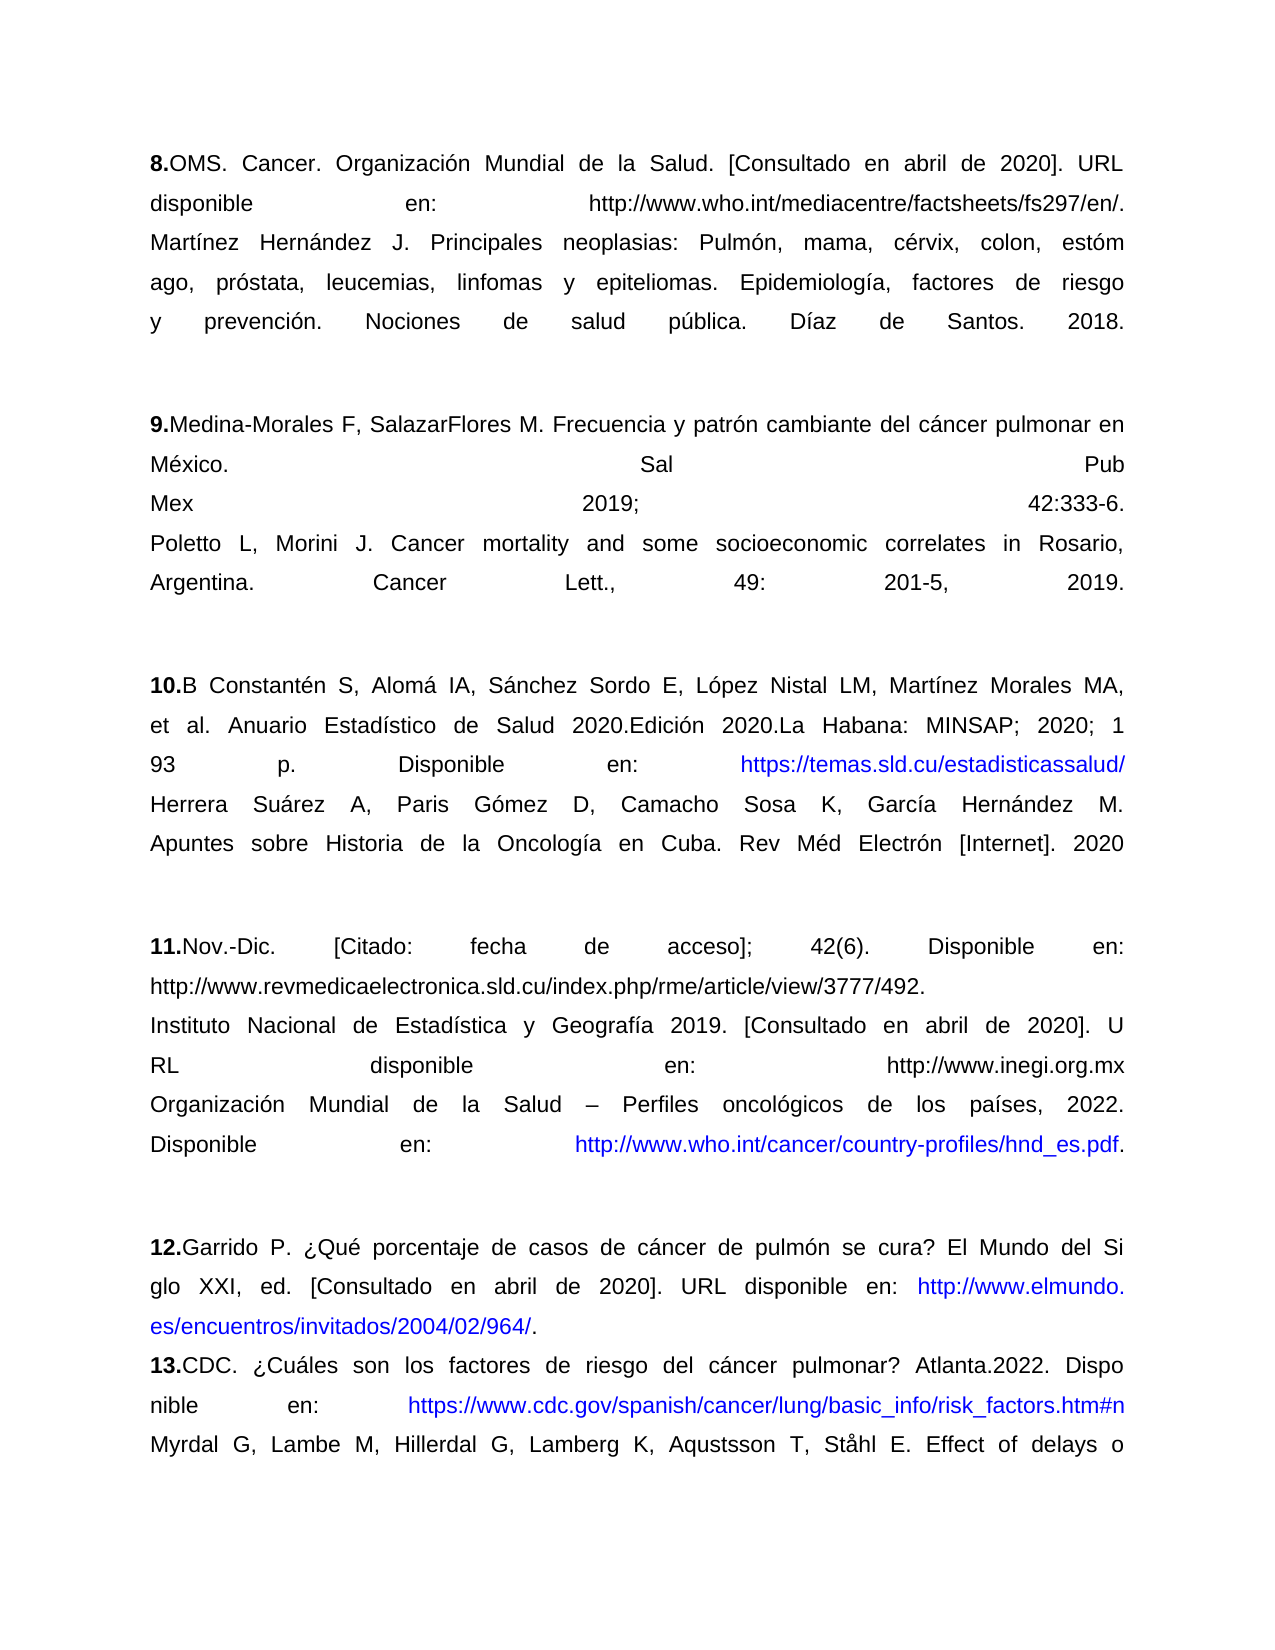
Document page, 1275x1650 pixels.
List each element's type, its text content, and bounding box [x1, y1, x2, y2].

text 9.Medina-Morales F, SalazarFlores M. Frecuencia y patrón cambiante del cáncer pulmonar en México. Sal Pub Mex 2019; 42:333-6. Poletto L, Morini J. Cancer mortality and some socioeconomic correlates in Rosario, Argentina. Cancer Lett., 49: 201-5, 2019. [150, 411, 1125, 637]
text 10.B Constantén S, Alomá IA, Sánchez Sordo E, López Nistal LM, Martínez Morales MA, et al. Anuario Estadístico de Salud 2020.Edición 2020.La Habana: MINSAP; 2020; 1 93 p. Disponible en: https://temas.sld.cu/estadisticassalud/ Herrera Suárez A, Paris Gómez D, Camacho Sosa K, García Hernández M. Apuntes sobre Historia de la Oncología en Cuba. Rev Méd Electrón [Internet]. 2020 [150, 672, 1125, 898]
text 11.Nov.-Dic. [Citado: fecha de acceso]; 42(6). Disponible en: http://www.revmedicaelectronica.sld.cu/index.php/rme/article/view/3777/492. Instituto Nacional de Estadística y Geografía 2019. [Consultado en abril de 2020]. U RL disponible en: http://www.inegi.org.mx Organización Mundial de la Salud – Perfiles oncológicos de los países, 2022. Disponible en: http://www.who.int/cancer/country-profiles/hnd_es.pdf. [150, 933, 1125, 1199]
text 8.OMS. Cancer. Organización Mundial de la Salud. [Consultado en abril de 2020]. URL disponible en: http://www.who.int/mediacentre/factsheets/fs297/en/. Martínez Hernández J. Principales neoplasias: Pulmón, mama, cérvix, colon, estóm ago, próstata, leucemias, linfomas y epiteliomas. Epidemiología, factores de riesgo y prevención. Nociones de salud pública. Díaz de Santos. 2018. [150, 150, 1125, 376]
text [150, 1234, 1125, 1457]
